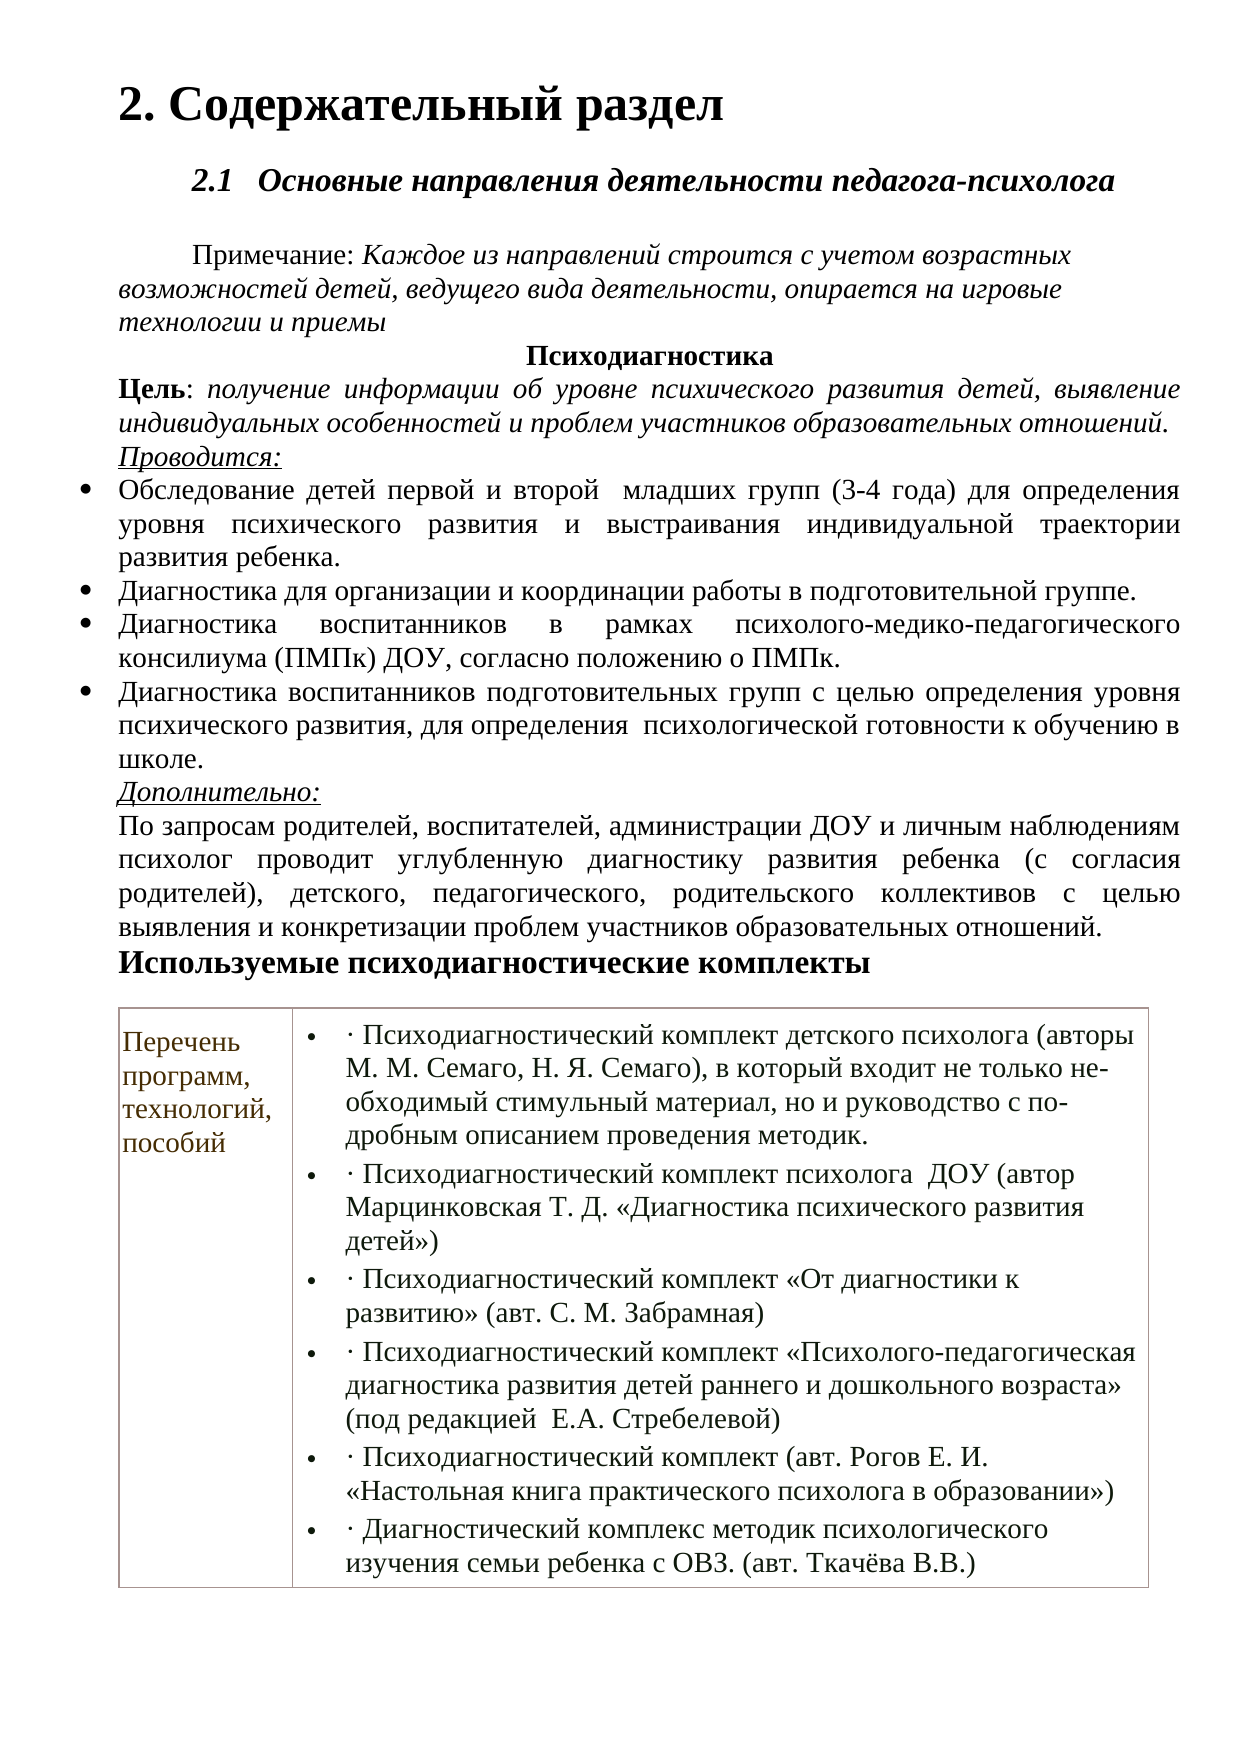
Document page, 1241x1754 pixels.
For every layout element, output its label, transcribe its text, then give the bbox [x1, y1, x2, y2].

list Диагностика для организации и координации работы в подготовительной группе. [81, 573, 1181, 607]
text Дополнительно: [118, 774, 1181, 808]
text Цель: получение информации об уровне психического развития детей, выявление индивидуальных особенностей и проблем участников образовательных отношений. [118, 372, 1181, 439]
text По запросам родителей, воспитателей, администрации ДОУ и личным наблюдениям психолог проводит углубленную диагностику развития ребенка (с согласия родителей), детского, педагогического, родительского коллективов с целью выявления и конкретизации проблем участников образовательных отношений. [118, 808, 1181, 942]
table_header Перечень программ, технологий, пособий [120, 1009, 292, 1587]
text Психодиагностика [118, 338, 1181, 372]
list Диагностика воспитанников подготовительных групп с целью определения уровня психического развития, для определения психологической готовности к обучению в школе. [81, 674, 1181, 774]
list Диагностика воспитанников в рамках психолого-медико-педагогического консилиума (ПМПк) ДОУ, согласно положению о ПМПк. [81, 607, 1181, 674]
text Проводится: [118, 439, 1181, 472]
list Обследование детей первой и второй младших групп (3-4 года) для определения уровня психического развития и выстраивания индивидуальной траектории развития ребенка. [81, 472, 1181, 573]
text Используемые психодиагностические комплекты [118, 942, 1181, 981]
table_header · Психодиагностический комплект детского психолога (авторы М. М. Семаго, Н. Я. Семаго), в который входит не только необходимый стимульный материал, но и руководство с подробным описанием проведения методик. · Психодиагностический комплект психолога ДОУ (автор Марцинковская Т. Д. «Диагностика психического развития детей») · Психодиагностический комплект «От диагностики к развитию» (авт. С. М. Забрамная) · Психодиагностический комплект «Психолого-педагогическая диагностика развития детей раннего и дошкольного возраста» (под редакцией Е.А. Стребелевой) · Психодиагностический комплект (авт. Рогов Е. И. «Настольная книга практического психолога в образовании») · Диагностический комплекс методик психологического изучения семьи ребенка с ОВЗ. (авт. Ткачёва В.В.) [293, 1009, 1148, 1587]
text Примечание: Каждое из направлений строится с учетом возрастных возможностей детей, ведущего вида деятельности, опирается на игровые технологии и приемы [118, 237, 1181, 338]
text 2. Содержательный раздел [118, 74, 1181, 131]
list Основные направления деятельности педагога-психолога [126, 161, 1181, 199]
